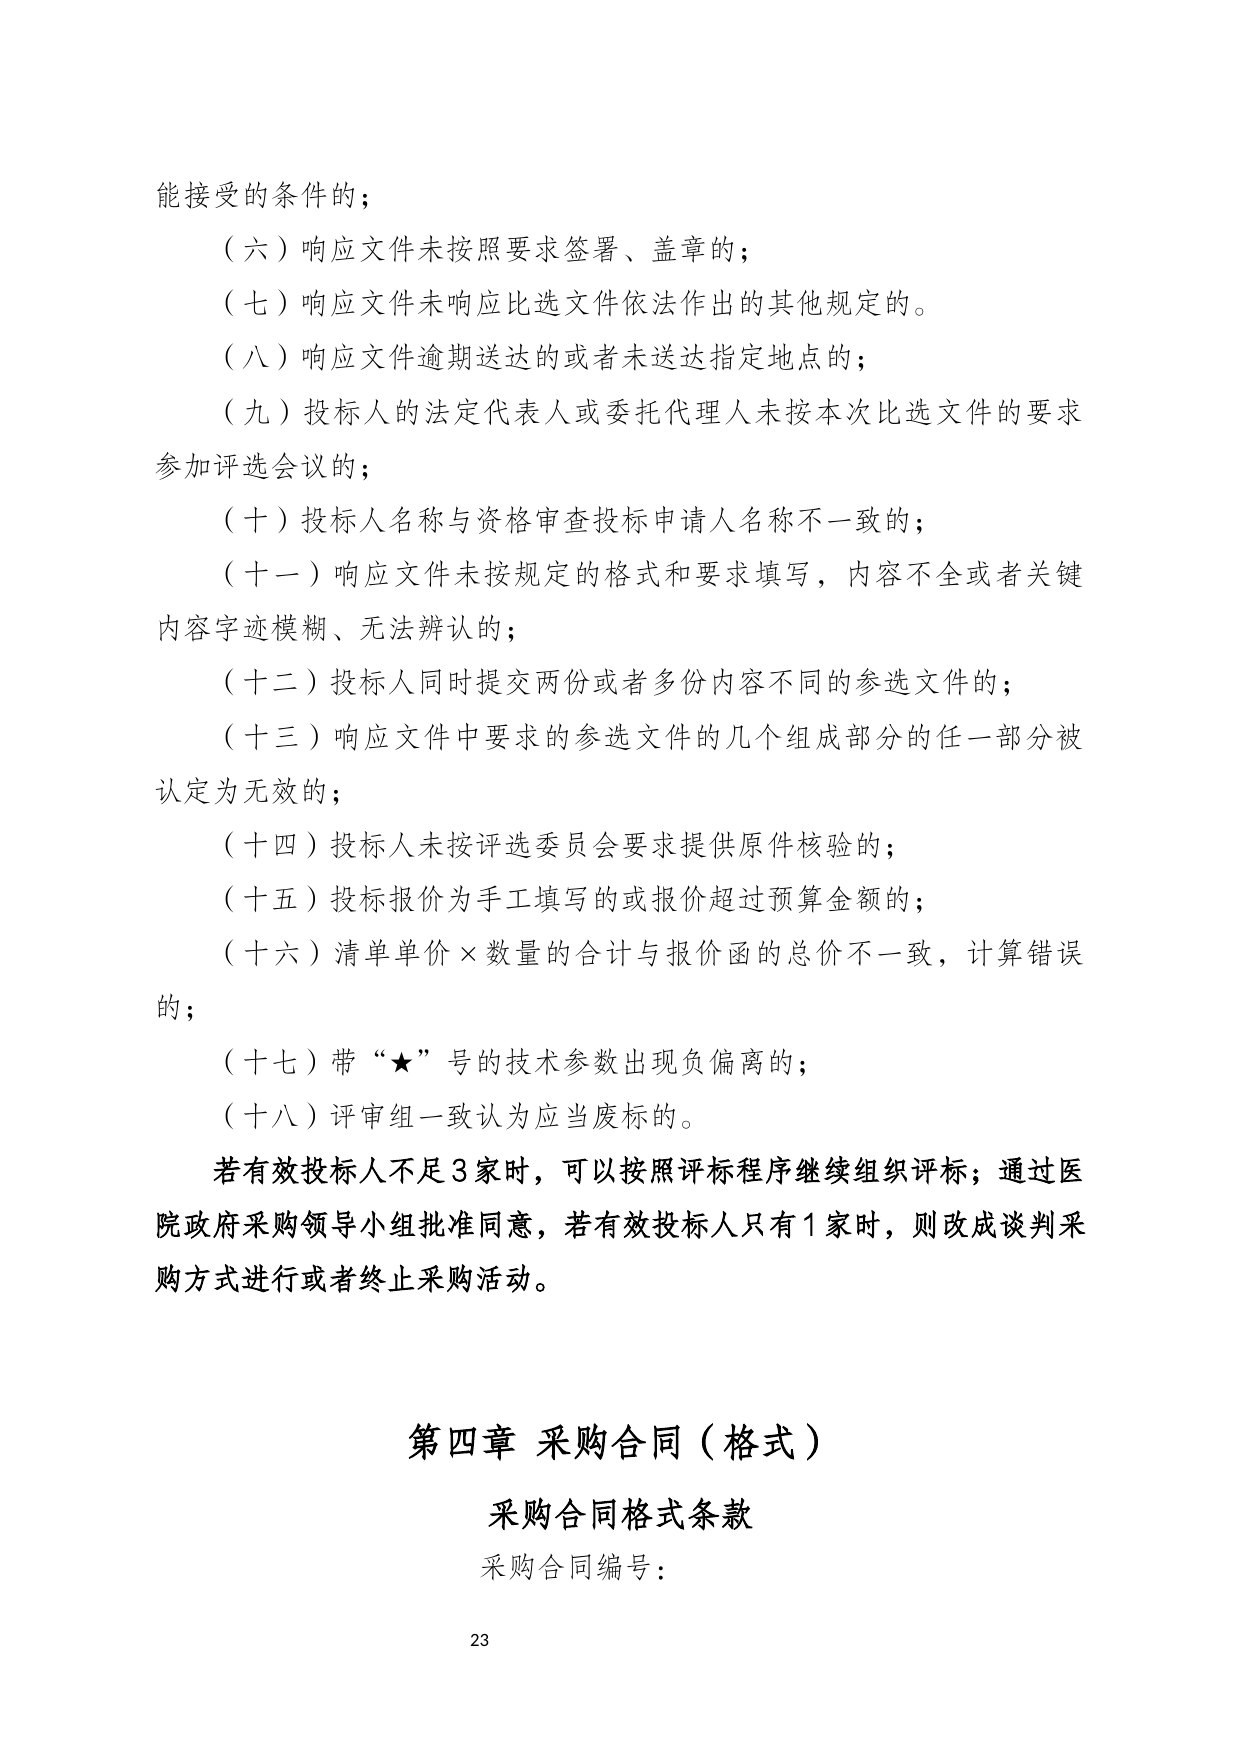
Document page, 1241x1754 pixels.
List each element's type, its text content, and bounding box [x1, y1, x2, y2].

text （九）投标人的法定代表人或委托代理人未按本次比选文件的要求参加评选会议的； [153, 379, 1087, 487]
text 第四章 采购合同（格式） [153, 1411, 1087, 1476]
text （十四）投标人未按评选委员会要求提供原件核验的； [153, 812, 1087, 866]
text （十）投标人名称与资格审查投标申请人名称不一致的； [153, 487, 1087, 541]
text 采购合同编号： [153, 1552, 1087, 1585]
text （十二）投标人同时提交两份或者多份内容不同的参选文件的； [153, 649, 1087, 704]
text 若有效投标人不足3家时，可以按照评标程序继续组织评标；通过医院政府采购领导小组批准同意，若有效投标人只有1家时，则改成谈判采购方式进行或者终止采购活动。 [153, 1137, 1087, 1299]
text （十五）投标报价为手工填写的或报价超过预算金额的； [153, 866, 1087, 920]
text 采购合同格式条款 [153, 1497, 1087, 1534]
text （十六）清单单价×数量的合计与报价函的总价不一致，计算错误的； [153, 920, 1087, 1029]
text （七）响应文件未响应比选文件依法作出的其他规定的。 [153, 270, 1087, 324]
text （十七）带“★”号的技术参数出现负偏离的； [153, 1029, 1087, 1083]
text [153, 162, 1087, 216]
text （八）响应文件逾期送达的或者未送达指定地点的； [153, 324, 1087, 379]
text （十八）评审组一致认为应当废标的。 [153, 1083, 1087, 1137]
text （六）响应文件未按照要求签署、盖章的； [153, 216, 1087, 270]
text （十一）响应文件未按规定的格式和要求填写，内容不全或者关键内容字迹模糊、无法辨认的； [153, 541, 1087, 649]
text （十三）响应文件中要求的参选文件的几个组成部分的任一部分被认定为无效的； [153, 704, 1087, 812]
